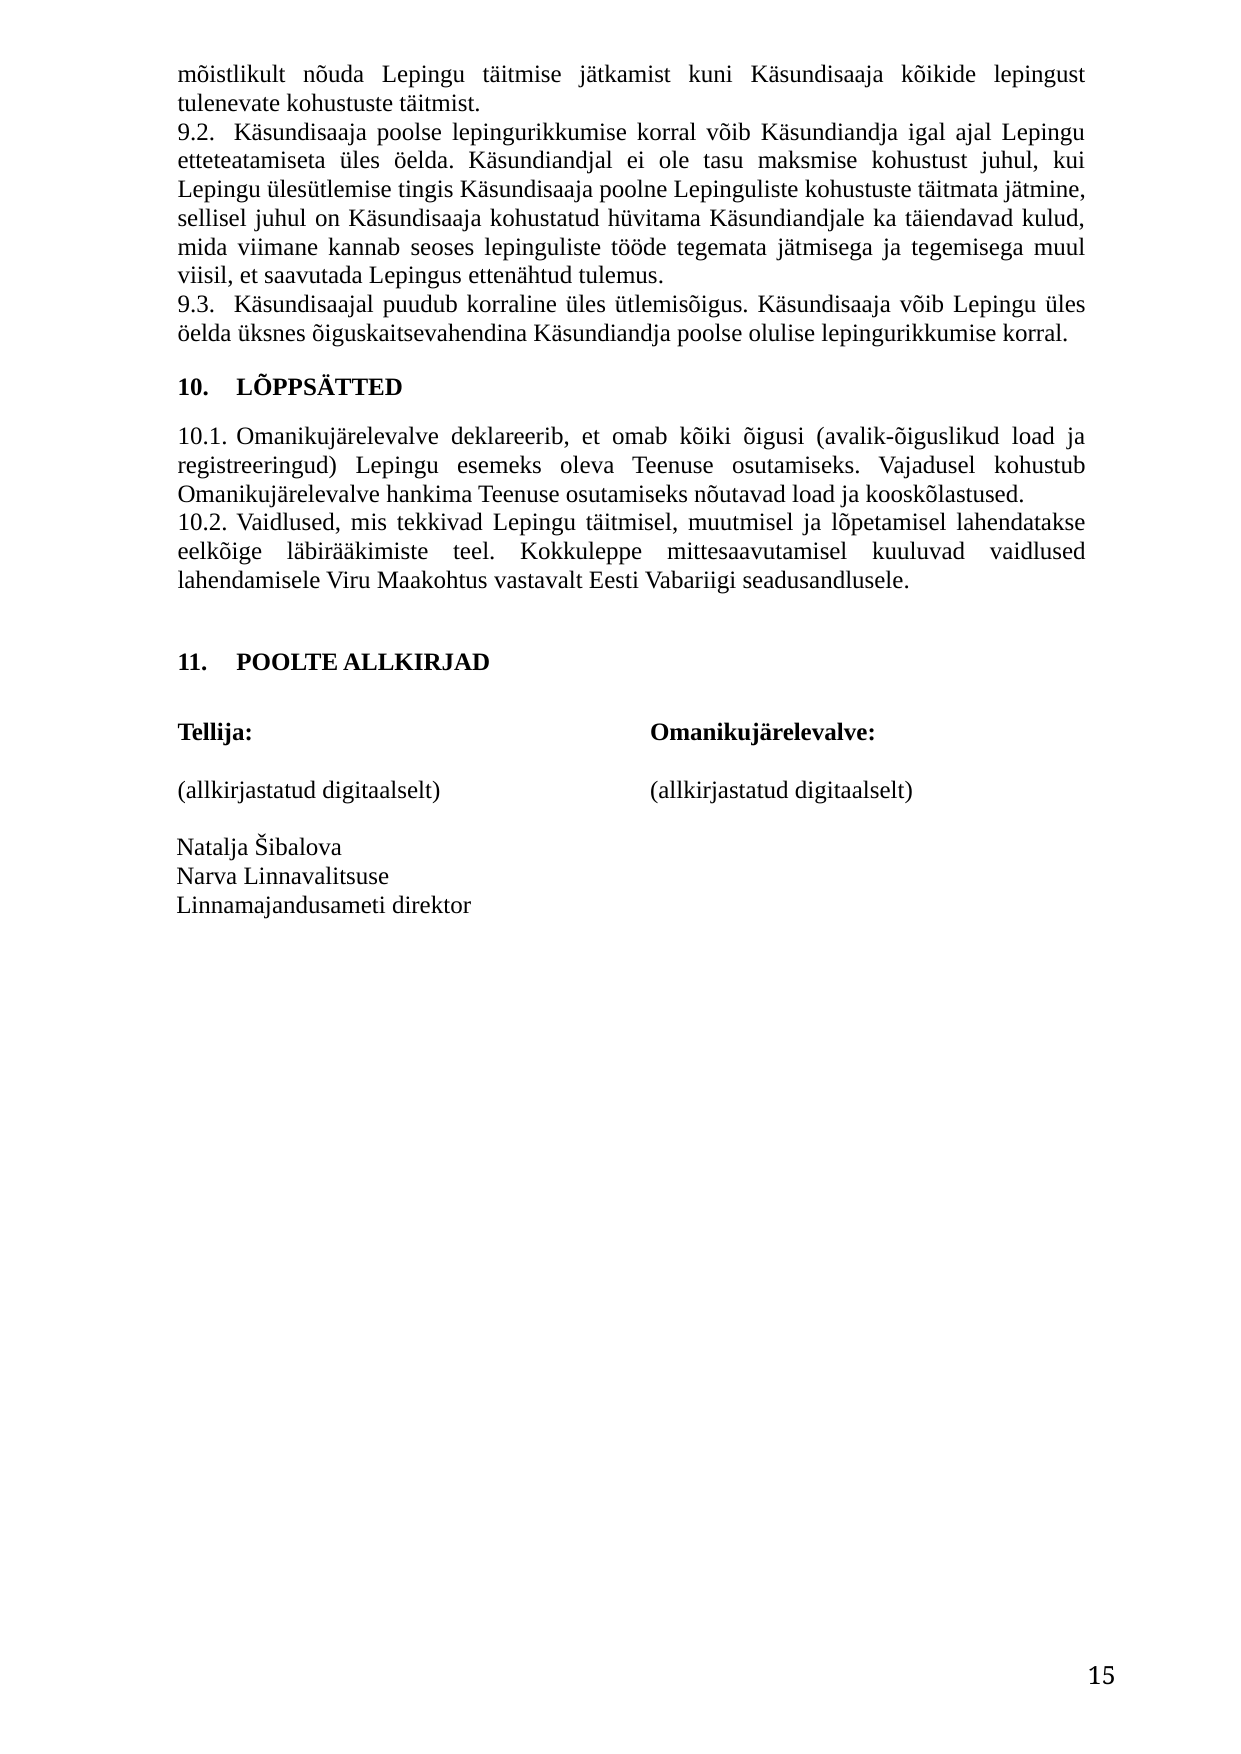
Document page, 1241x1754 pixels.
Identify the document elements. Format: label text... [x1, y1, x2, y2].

list Omanikujärelevalve deklareerib, et omab kõiki õigusi (avalik-õiguslikud load ja registreeringud) Lepingu esemeks oleva Teenuse osutamiseks. Vajadusel kohustub Omanikujärelevalve hankima Teenuse osutamiseks nõutavad load ja kooskõlastused. [177, 421, 1086, 507]
list Lõppsätted [177, 372, 1086, 400]
list POOLTE ALLKIRJAD [177, 647, 1086, 676]
list Käsundisaajal puudub korraline üles ütlemisõigus. Käsundisaaja võib Lepingu üles öelda üksnes õiguskaitsevahendina Käsundiandja poolse olulise lepingurikkumise korral. [177, 289, 1086, 347]
text (allkirjastatud digitaalselt) (allkirjastatud digitaalselt) [177, 775, 1086, 804]
text Linnamajandusameti direktor [176, 890, 1086, 919]
text Natalja Šibalova [176, 832, 1086, 861]
list Vaidlused, mis tekkivad Lepingu täitmisel, muutmisel ja lõpetamisel lahendatakse eelkõige läbirääkimiste teel. Kokkuleppe mittesaavutamisel kuuluvad vaidlused lahendamisele Viru Maakohtus vastavalt Eesti Vabariigi seadusandlusele. [177, 507, 1086, 594]
text Tellija: Omanikujärelevalve: [177, 717, 1086, 746]
list Käsundisaaja poolse lepingurikkumise korral võib Käsundiandja igal ajal Lepingu etteteatamiseta üles öelda. Käsundiandjal ei ole tasu maksmise kohustust juhul, kui Lepingu ülesütlemise tingis Käsundisaaja poolne Lepinguliste kohustuste täitmata jätmine, sellisel juhul on Käsundisaaja kohustatud hüvitama Käsundiandjale ka täiendavad kulud, mida viimane kannab seoses lepinguliste tööde tegemata jätmisega ja tegemisega muul viisil, et saavutada Lepingus ettenähtud tulemus. [177, 117, 1086, 289]
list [177, 59, 1086, 117]
text Narva Linnavalitsuse [176, 861, 1086, 890]
